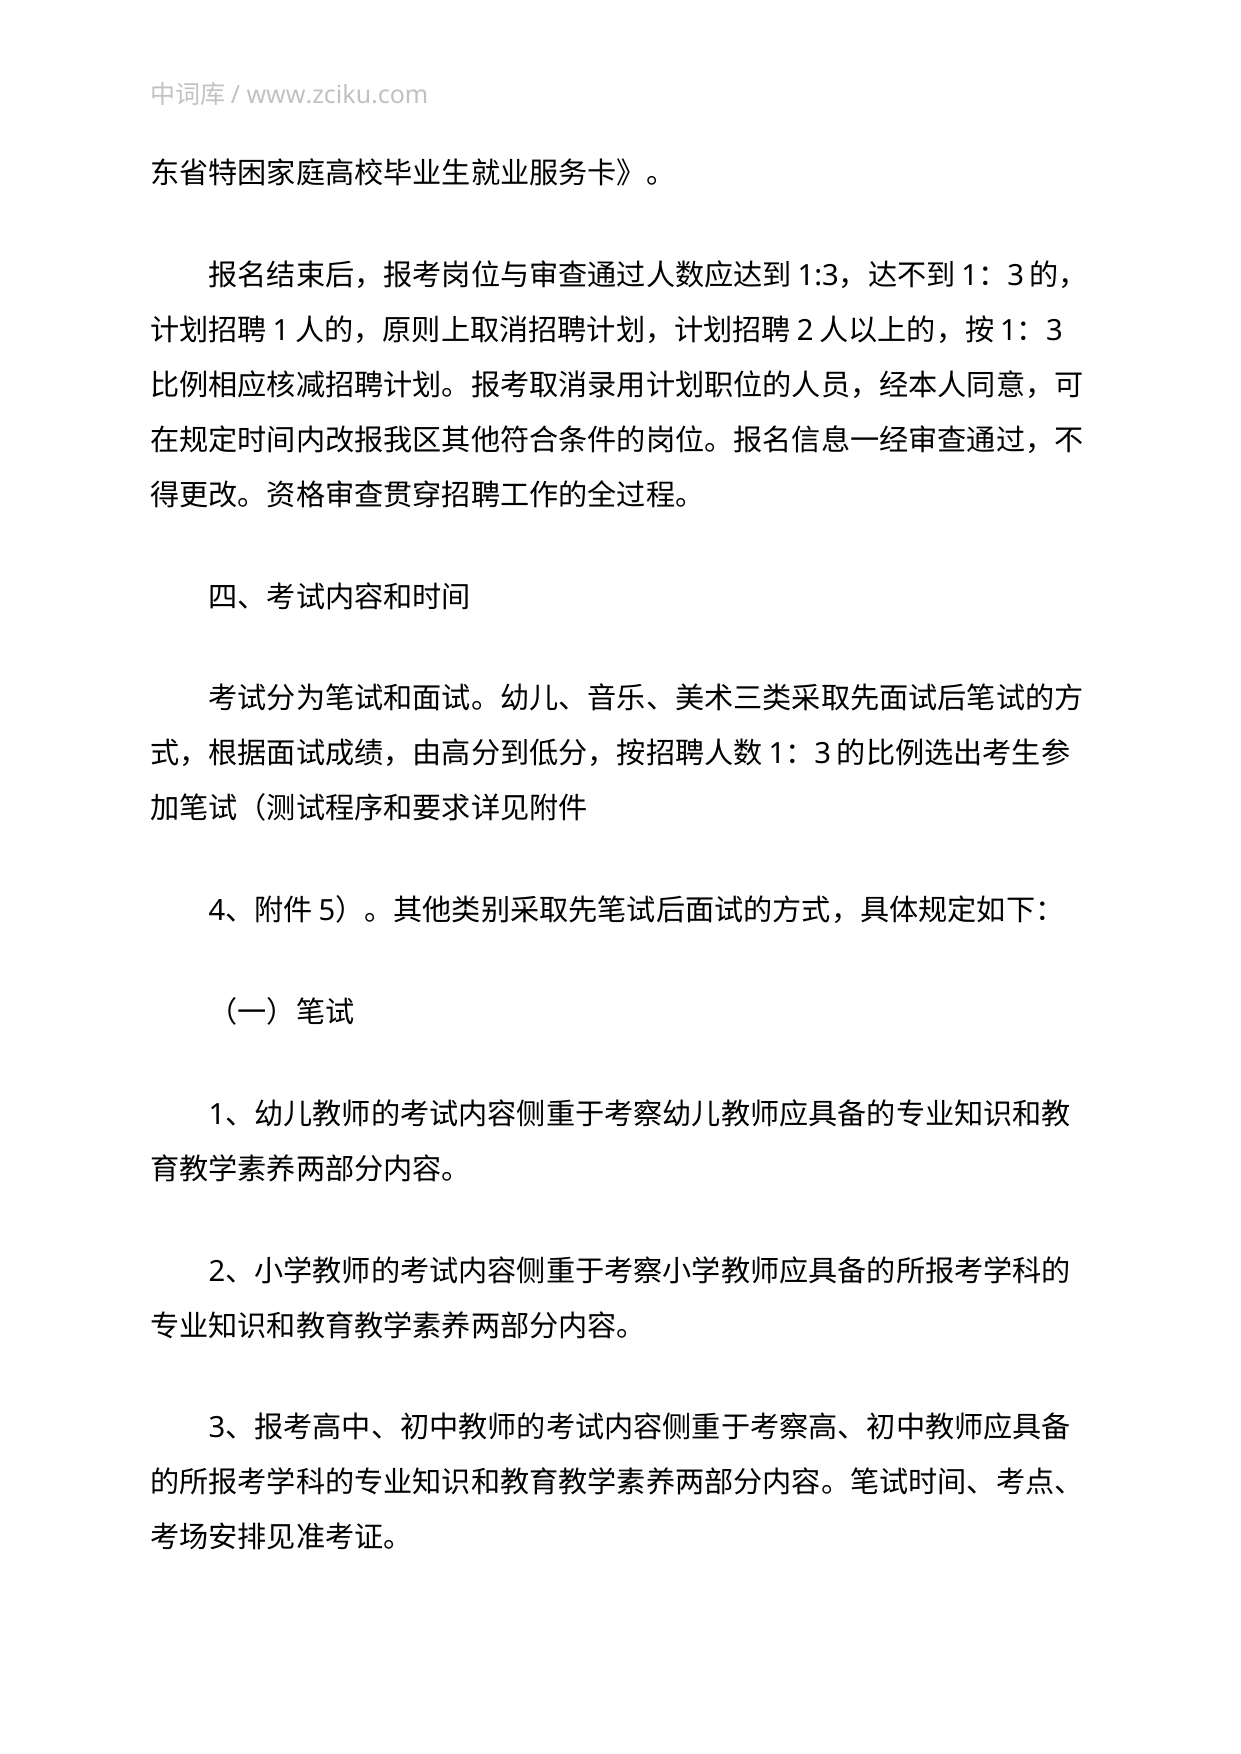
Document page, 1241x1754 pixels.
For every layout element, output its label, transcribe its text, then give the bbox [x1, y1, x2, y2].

text （一）笔试 [150, 989, 1090, 1031]
text 4、附件5）。其他类别采取先笔试后面试的方式，具体规定如下： [150, 887, 1090, 929]
text 2、小学教师的考试内容侧重于考察小学教师应具备的所报考学科的专业知识和教育教学素养两部分内容。 [150, 1247, 1090, 1344]
text 1、幼儿教师的考试内容侧重于考察幼儿教师应具备的专业知识和教育教学素养两部分内容。 [150, 1091, 1090, 1188]
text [150, 150, 1090, 192]
text 报名结束后，报考岗位与审查通过人数应达到1:3，达不到1：3的，计划招聘1人的，原则上取消招聘计划，计划招聘2人以上的，按1：3比例相应核减招聘计划。报考取消录用计划职位的人员，经本人同意，可在规定时间内改报我区其他符合条件的岗位。报名信息一经审查通过，不得更改。资格审查贯穿招聘工作的全过程。 [150, 252, 1090, 514]
text 四、考试内容和时间 [150, 573, 1090, 616]
text 考试分为笔试和面试。幼儿、音乐、美术三类采取先面试后笔试的方式，根据面试成绩，由高分到低分，按招聘人数1：3的比例选出考生参加笔试（测试程序和要求详见附件 [150, 675, 1090, 827]
text 3、报考高中、初中教师的考试内容侧重于考察高、初中教师应具备的所报考学科的专业知识和教育教学素养两部分内容。笔试时间、考点、考场安排见准考证。 [150, 1404, 1090, 1556]
